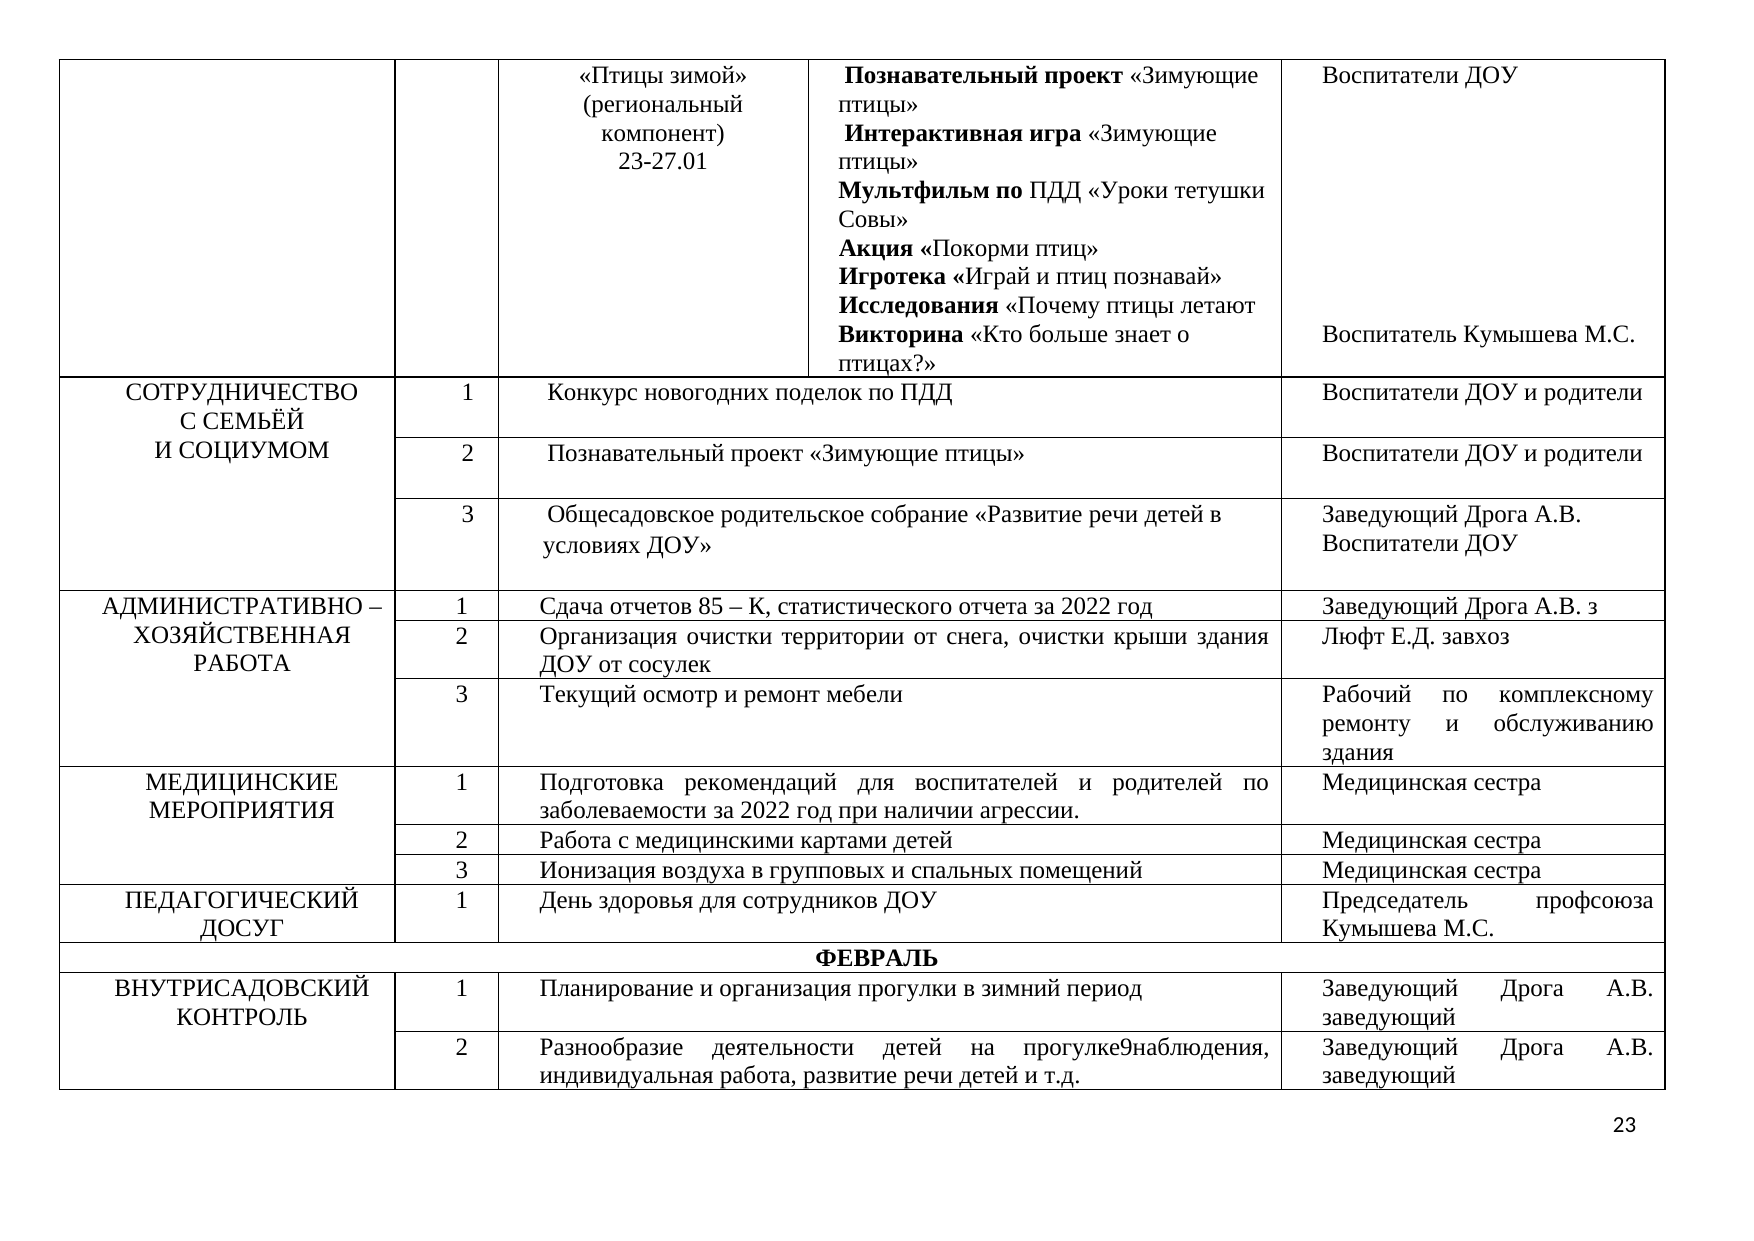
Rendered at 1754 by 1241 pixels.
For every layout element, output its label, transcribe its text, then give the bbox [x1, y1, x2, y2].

table_cell Председатель профсоюза Кумышева М.С. [1282, 885, 1664, 942]
table_cell СОТРУДНИЧЕСТВО С СЕМЬЁЙ И СОЦИУМОМ [60, 378, 394, 590]
table_cell Воспитатели ДОУ и родители [1282, 378, 1664, 437]
table_cell Люфт Е.Д. завхоз [1282, 621, 1664, 678]
table_cell 1 [396, 378, 498, 437]
table_cell ПЕДАГОГИЧЕСКИЙ ДОСУГ [60, 885, 394, 942]
table_cell Текущий осмотр и ремонт мебели [499, 679, 1281, 766]
table_cell 2 [396, 825, 498, 854]
table_cell День здоровья для сотрудников ДОУ [499, 885, 1281, 942]
table_cell 2 [396, 1032, 498, 1089]
table_cell 2 [396, 438, 498, 498]
table_cell 1 [396, 885, 498, 942]
table_cell Организация очистки территории от снега, очистки крыши здания ДОУ от сосулек [499, 621, 1281, 678]
table_cell Общесадовское родительское собрание «Развитие речи детей в условиях ДОУ» [499, 499, 1281, 590]
table_cell 1 [396, 767, 498, 824]
table_cell Заведующий Дрога А.В. з [1282, 591, 1664, 620]
table_cell Познавательный проект «Зимующие птицы» Интерактивная игра «Зимующие птицы» Мультфильм по ПДД «Уроки тетушки Совы» Акция «Покорми птиц» Игротека «Играй и птиц познавай» Исследования «Почему птицы летают Викторина «Кто больше знает о птицах?» [809, 60, 1281, 376]
table_cell Познавательный проект «Зимующие птицы» [499, 438, 1281, 498]
table_cell «Птицы зимой» (региональный компонент) 23-27.01 [499, 60, 808, 376]
table_cell 3 [396, 499, 498, 590]
table_cell Медицинская сестра [1282, 767, 1664, 824]
table_cell Заведующий Дрога А.В. Воспитатели ДОУ [1282, 499, 1664, 590]
table_cell Сдача отчетов 85 – К, статистического отчета за 2022 год [499, 591, 1281, 620]
table_cell Планирование и организация прогулки в зимний период [499, 973, 1281, 1031]
table_cell АДМИНИСТРАТИВНО – ХОЗЯЙСТВЕННАЯ РАБОТА [60, 591, 394, 766]
table_cell Медицинская сестра [1282, 855, 1664, 884]
table_cell Подготовка рекомендаций для воспитателей и родителей по заболеваемости за 2022 год при наличии агрессии. [499, 767, 1281, 824]
table_cell 1 [396, 973, 498, 1031]
table_cell Разнообразие деятельности детей на прогулке9наблюдения, индивидуальная работа, развитие речи детей и т.д. [499, 1032, 1281, 1089]
table_cell Воспитатели ДОУ и родители [1282, 438, 1664, 498]
table_cell Медицинская сестра [1282, 825, 1664, 854]
table_cell 1 [396, 591, 498, 620]
table_cell Работа с медицинскими картами детей [499, 825, 1281, 854]
table_cell Воспитатели ДОУ Воспитатель Кумышева М.С. [1282, 60, 1664, 376]
table_cell Конкурс новогодних поделок по ПДД [499, 378, 1281, 437]
table_cell 2 [396, 621, 498, 678]
table_cell 3 [396, 679, 498, 766]
table_cell ФЕВРАЛЬ [60, 943, 1664, 972]
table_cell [1282, 1032, 1664, 1089]
table_cell ВНУТРИСАДОВСКИЙ КОНТРОЛЬ [60, 973, 394, 1089]
table_cell Ионизация воздуха в групповых и спальных помещений [499, 855, 1281, 884]
table_cell МЕДИЦИНСКИЕ МЕРОПРИЯТИЯ [60, 767, 394, 884]
table_cell [396, 60, 498, 376]
table_cell Заведующий Дрога А.В. заведующий [1282, 973, 1664, 1031]
table_cell Рабочий по комплексному ремонту и обслуживанию здания [1282, 679, 1664, 766]
table_cell 3 [396, 855, 498, 884]
